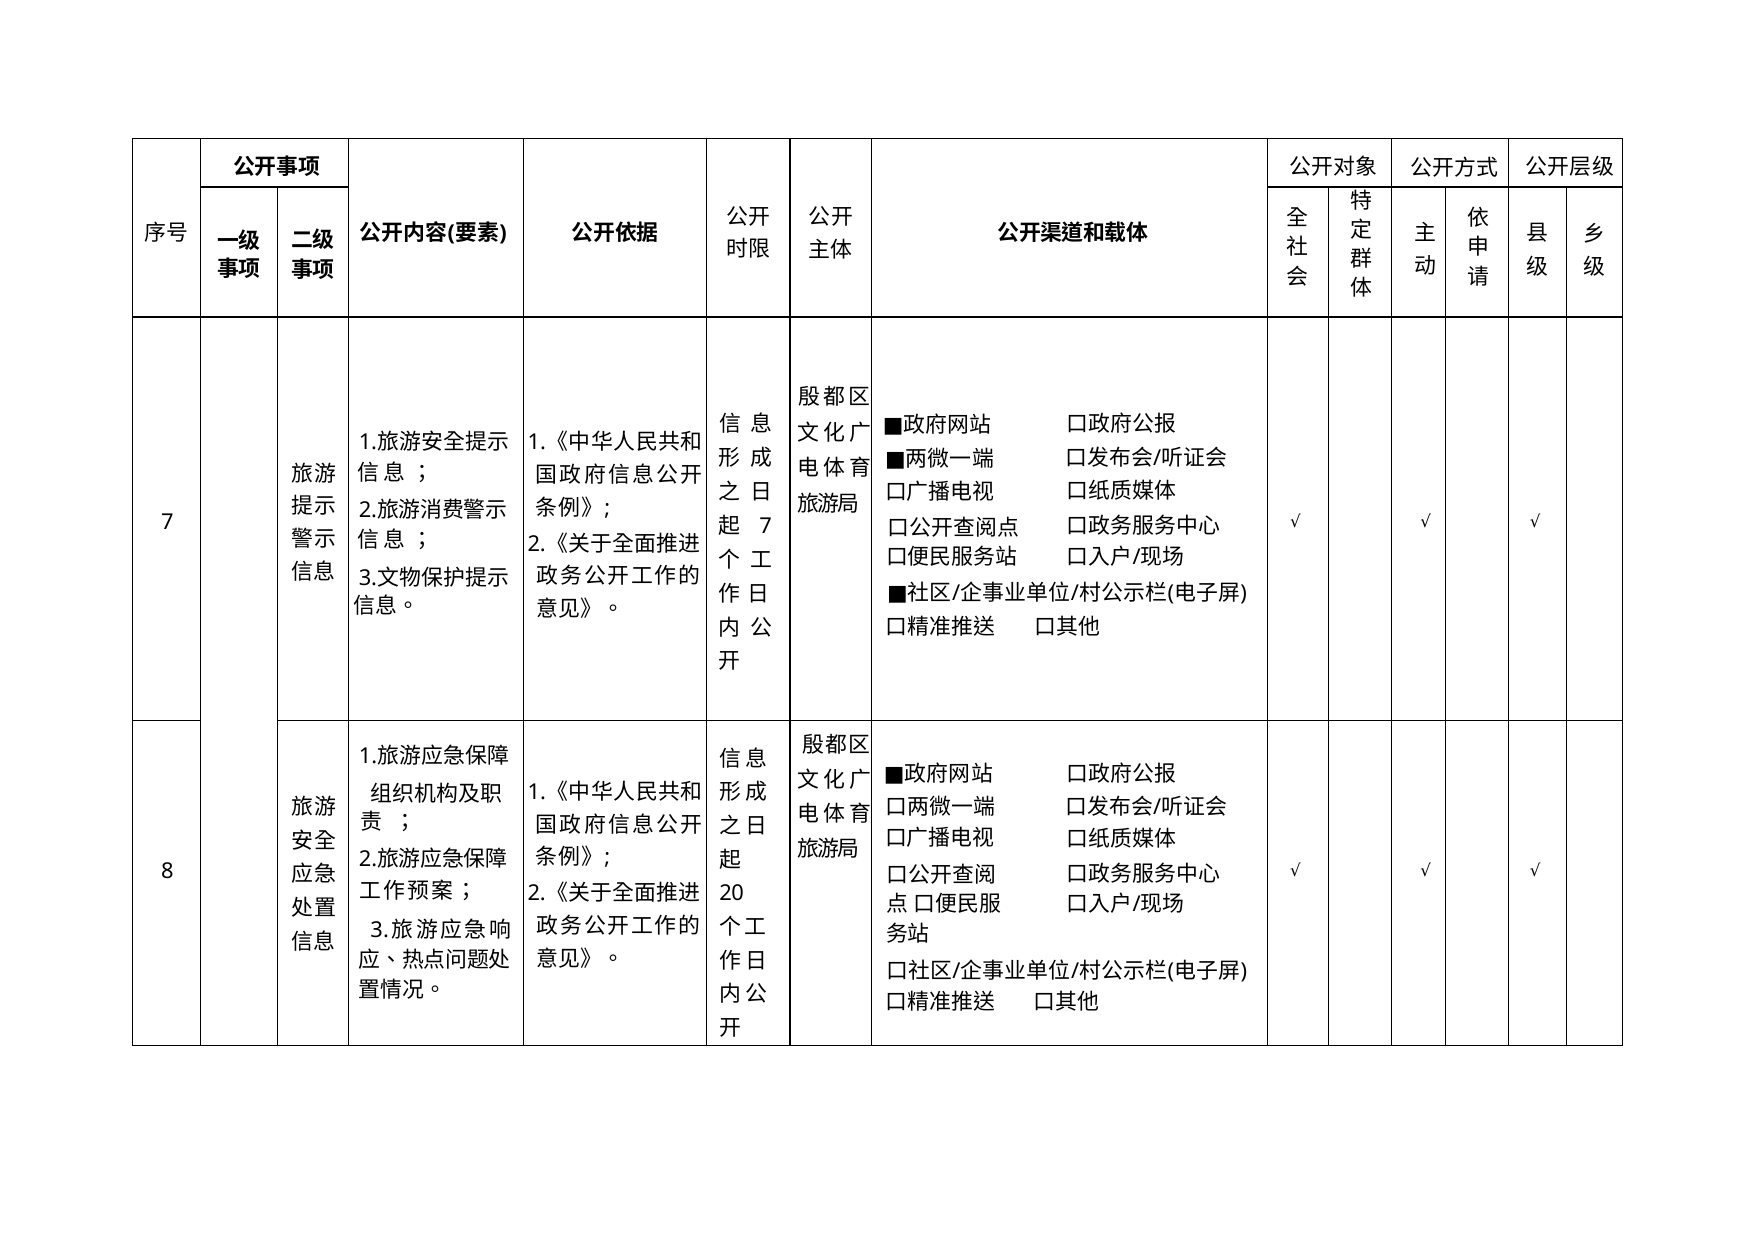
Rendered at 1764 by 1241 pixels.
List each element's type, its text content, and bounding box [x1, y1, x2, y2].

table_cell 口政府公报 口发布会/听证会 口纸质媒体 口政务服务中心 口入户/现场 [1042, 721, 1267, 948]
table_cell ■政府网站 口两微一端 口广播电视 口公开查阅点 口便民服务站 [872, 721, 1042, 948]
table_header 公开渠道和载体 [872, 139, 1267, 316]
table_cell 1.旅游安全提示 信 息 ； 2.旅游消费警示 信 息 ； 3.文物保护提示 信息。 [349, 318, 523, 720]
table_cell 旅游 安全 应急 处置 信息 [278, 721, 348, 1045]
table_header 公开对象 [1268, 139, 1391, 186]
table_cell √ [1392, 721, 1445, 1045]
table_cell [201, 318, 277, 720]
table_cell 1.旅游应急保障 组织机构及职 责 ； 2.旅游应急保障 工作预案； 3.旅游应急响 应、热点问题处 置情况。 [349, 721, 523, 1045]
table_cell 7 [133, 318, 200, 720]
table_cell 8 [133, 721, 200, 1045]
table_cell [1446, 721, 1508, 1045]
table_cell 1.《中华人民共和 国政府信息公开 条例》; 2.《关于全面推进 政务公开工作的 意见》。 [524, 721, 706, 1045]
table_cell 信息 形成 之日 起20 个工 作日 内公 开 [707, 721, 789, 1045]
table_cell 乡 级 [1567, 188, 1622, 316]
table_header 公开内容(要素) [349, 139, 523, 316]
table_cell [1567, 318, 1622, 720]
table_header 公开 主体 [791, 139, 871, 316]
table_cell 1.《中华人民共和 国政府信息公开 条例》; 2.《关于全面推进 政务公开工作的 意见》。 [524, 318, 706, 720]
table_cell 特 定 群 体 [1329, 188, 1391, 316]
table_cell [1329, 318, 1391, 720]
table_cell ■政府网站 ■两微一端 口广播电视 口公开查阅点 口便民服务站 [872, 318, 1042, 571]
table_cell √ [1509, 721, 1566, 1045]
table_cell 殷都区文化广电体育旅游局 [791, 721, 871, 1045]
table_cell [1567, 721, 1622, 1045]
table_cell ■社区/企事业单位/村公示栏(电子屏) 口精准推送 口其他 [872, 571, 1267, 720]
table_cell 一级 事项 [201, 188, 277, 316]
table_cell √ [1509, 318, 1566, 720]
table_cell 口政府公报 口发布会/听证会 口纸质媒体 口政务服务中心 口入户/现场 [1042, 318, 1267, 571]
table_cell 依 申 请 [1446, 188, 1508, 316]
table_header 公开层级 [1509, 139, 1622, 186]
table_cell √ [1268, 318, 1328, 720]
table_cell √ [1268, 721, 1328, 1045]
table_header 公开依据 [524, 139, 706, 316]
table_header 公开事项 [201, 139, 348, 186]
table_cell √ [1392, 318, 1445, 720]
table_cell [201, 720, 277, 1045]
table_cell 信息 形成 之日 起7个 工作 日 内 公开 [707, 318, 789, 720]
table_header 序号 [133, 139, 200, 316]
table_cell [1329, 721, 1391, 1045]
table_cell 旅游 提示 警示 信息 [278, 318, 348, 720]
table_cell 全 社 会 [1268, 188, 1328, 316]
table_cell 二级 事项 [278, 188, 348, 316]
table_header 公开方式 [1392, 139, 1508, 186]
table_header 公开 时限 [707, 139, 789, 316]
table_cell 口社区/企事业单位/村公示栏(电子屏) 口精准推送 口其他 [872, 948, 1267, 1045]
table_cell [1446, 318, 1508, 720]
table_cell 殷都区文化广电体育旅游局 [791, 318, 871, 720]
table_cell 县 级 [1509, 188, 1566, 316]
table_cell 主 动 [1392, 188, 1445, 316]
